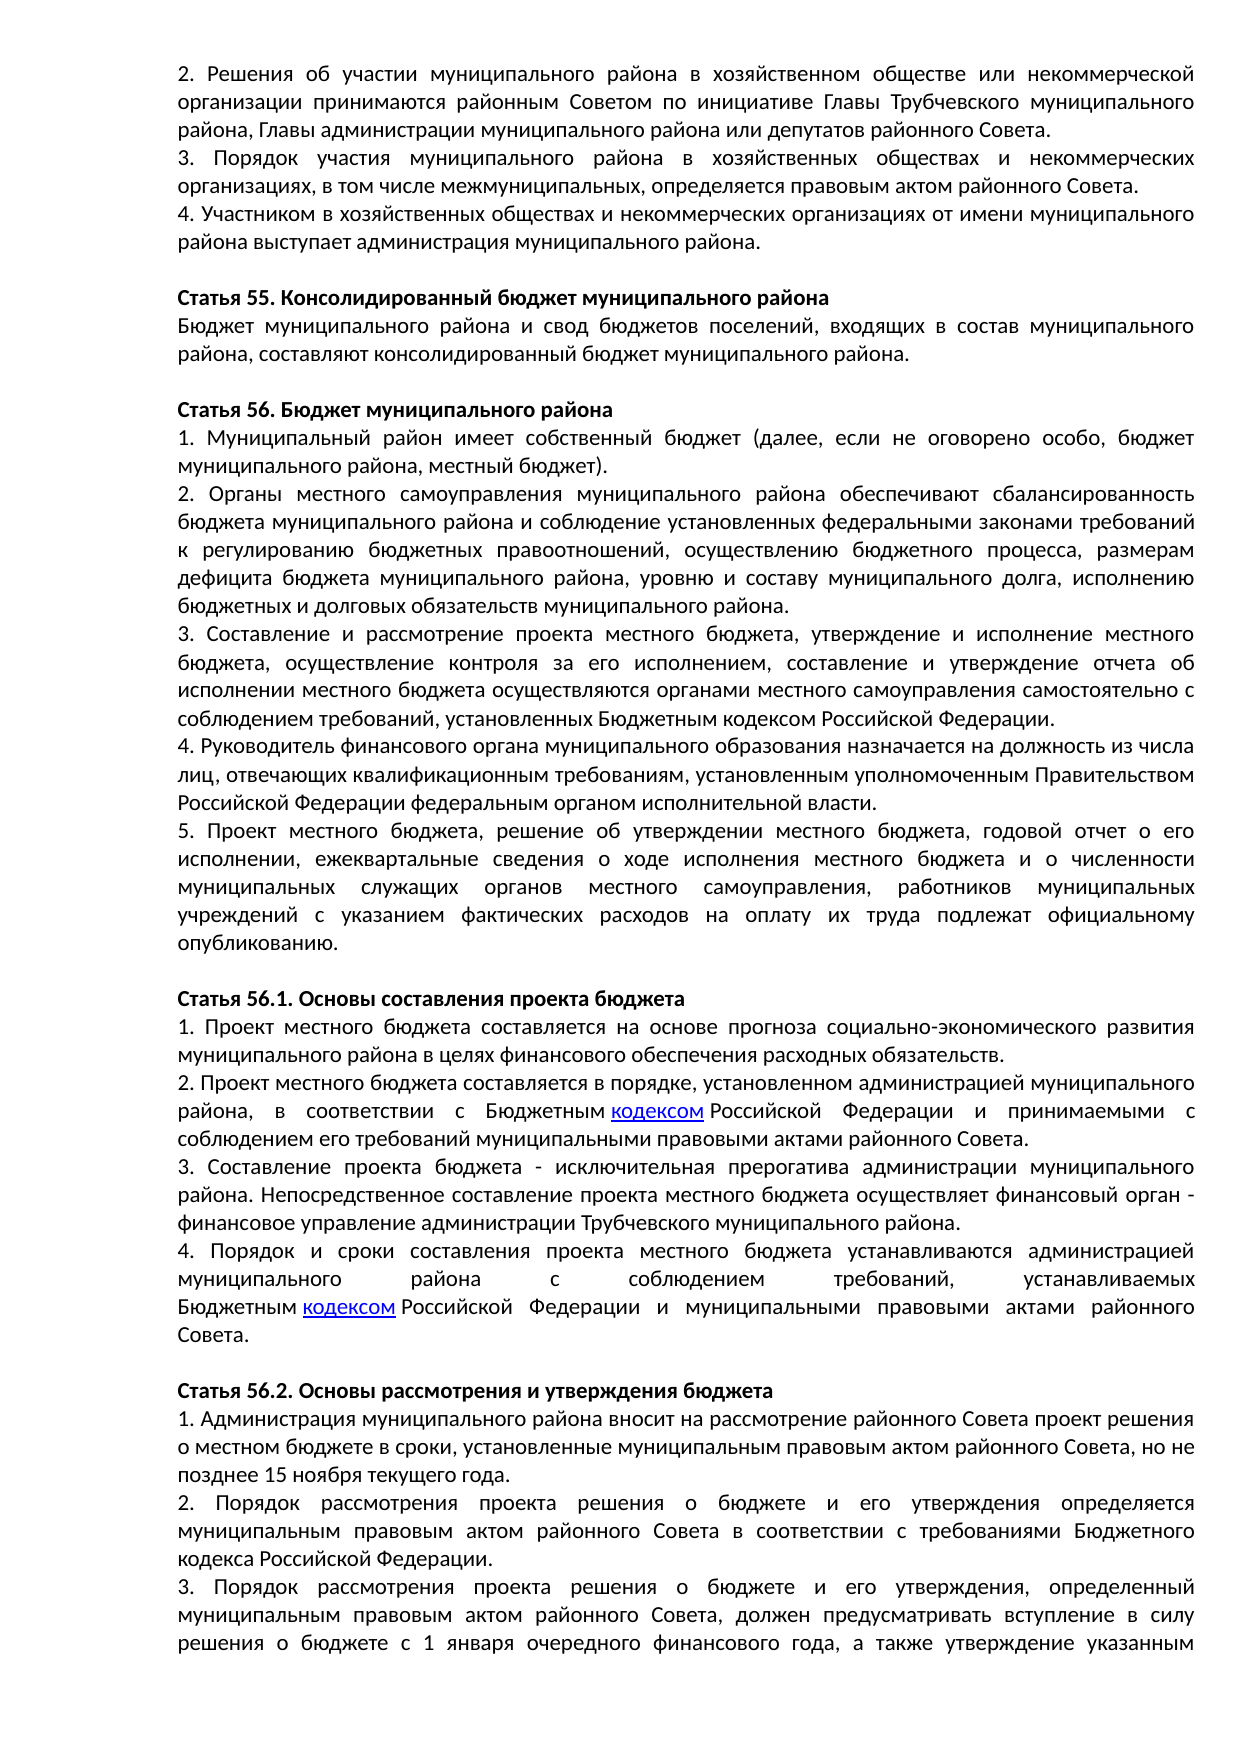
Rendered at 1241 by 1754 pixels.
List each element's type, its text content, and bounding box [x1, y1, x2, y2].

text 1. Администрация муниципального района вносит на рассмотрение районного Совета проект решения о местном бюджете в сроки, установленные муниципальным правовым актом районного Совета, но не позднее 15 ноября текущего года. [177, 1404, 1196, 1488]
text 4. Участником в хозяйственных обществах и некоммерческих организациях от имени муниципального района выступает администрация муниципального района. [177, 199, 1196, 255]
text Статья 56. Бюджет муниципального района [177, 395, 1196, 423]
text 1. Проект местного бюджета составляется на основе прогноза социально-экономического развития муниципального района в целях финансового обеспечения расходных обязательств. [177, 1012, 1196, 1068]
text 2. Порядок рассмотрения проекта решения о бюджете и его утверждения определяется муниципальным правовым актом районного Совета в соответствии с требованиями Бюджетного кодекса Российской Федерации. [177, 1488, 1196, 1572]
text 5. Проект местного бюджета, решение об утверждении местного бюджета, годовой отчет о его исполнении, ежеквартальные сведения о ходе исполнения местного бюджета и о численности муниципальных служащих органов местного самоуправления, работников муниципальных учреждений с указанием фактических расходов на оплату их труда подлежат официальному опубликованию. [177, 816, 1196, 956]
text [177, 1572, 1196, 1656]
text Статья 56.2. Основы рассмотрения и утверждения бюджета [177, 1376, 1196, 1404]
text 3. Порядок участия муниципального района в хозяйственных обществах и некоммерческих организациях, в том числе межмуниципальных, определяется правовым актом районного Совета. [177, 143, 1196, 199]
text Статья 56.1. Основы составления проекта бюджета [177, 984, 1196, 1012]
text 1. Муниципальный район имеет собственный бюджет (далее, если не оговорено особо, бюджет муниципального района, местный бюджет). [177, 423, 1196, 479]
text 4. Руководитель финансового органа муниципального образования назначается на должность из числа лиц, отвечающих квалификационным требованиям, установленным уполномоченным Правительством Российской Федерации федеральным органом исполнительной власти. [177, 732, 1196, 816]
text 2. Проект местного бюджета составляется в порядке, установленном администрацией муниципального района, в соответствии с Бюджетным кодексом Российской Федерации и принимаемыми с соблюдением его требований муниципальными правовыми актами районного Совета. [177, 1068, 1196, 1152]
text 2. Органы местного самоуправления муниципального района обеспечивают сбалансированность бюджета муниципального района и соблюдение установленных федеральными законами требований к регулированию бюджетных правоотношений, осуществлению бюджетного процесса, размерам дефицита бюджета муниципального района, уровню и составу муниципального долга, исполнению бюджетных и долговых обязательств муниципального района. [177, 479, 1196, 619]
text 3. Составление проекта бюджета - исключительная прерогатива администрации муниципального района. Непосредственное составление проекта местного бюджета осуществляет финансовый орган - финансовое управление администрации Трубчевского муниципального района. [177, 1152, 1196, 1236]
text 3. Составление и рассмотрение проекта местного бюджета, утверждение и исполнение местного бюджета, осуществление контроля за его исполнением, составление и утверждение отчета об исполнении местного бюджета осуществляются органами местного самоуправления самостоятельно с соблюдением требований, установленных Бюджетным кодексом Российской Федерации. [177, 619, 1196, 732]
text Бюджет муниципального района и свод бюджетов поселений, входящих в состав муниципального района, составляют консолидированный бюджет муниципального района. [177, 311, 1196, 367]
text 2. Решения об участии муниципального района в хозяйственном обществе или некоммерческой организации принимаются районным Советом по инициативе Главы Трубчевского муниципального района, Главы администрации муниципального района или депутатов районного Совета. [177, 59, 1196, 143]
text 4. Порядок и сроки составления проекта местного бюджета устанавливаются администрацией муниципального района с соблюдением требований, устанавливаемых Бюджетным кодексом Российской Федерации и муниципальными правовыми актами районного Совета. [177, 1236, 1196, 1348]
text Статья 55. Консолидированный бюджет муниципального района [177, 283, 1196, 311]
